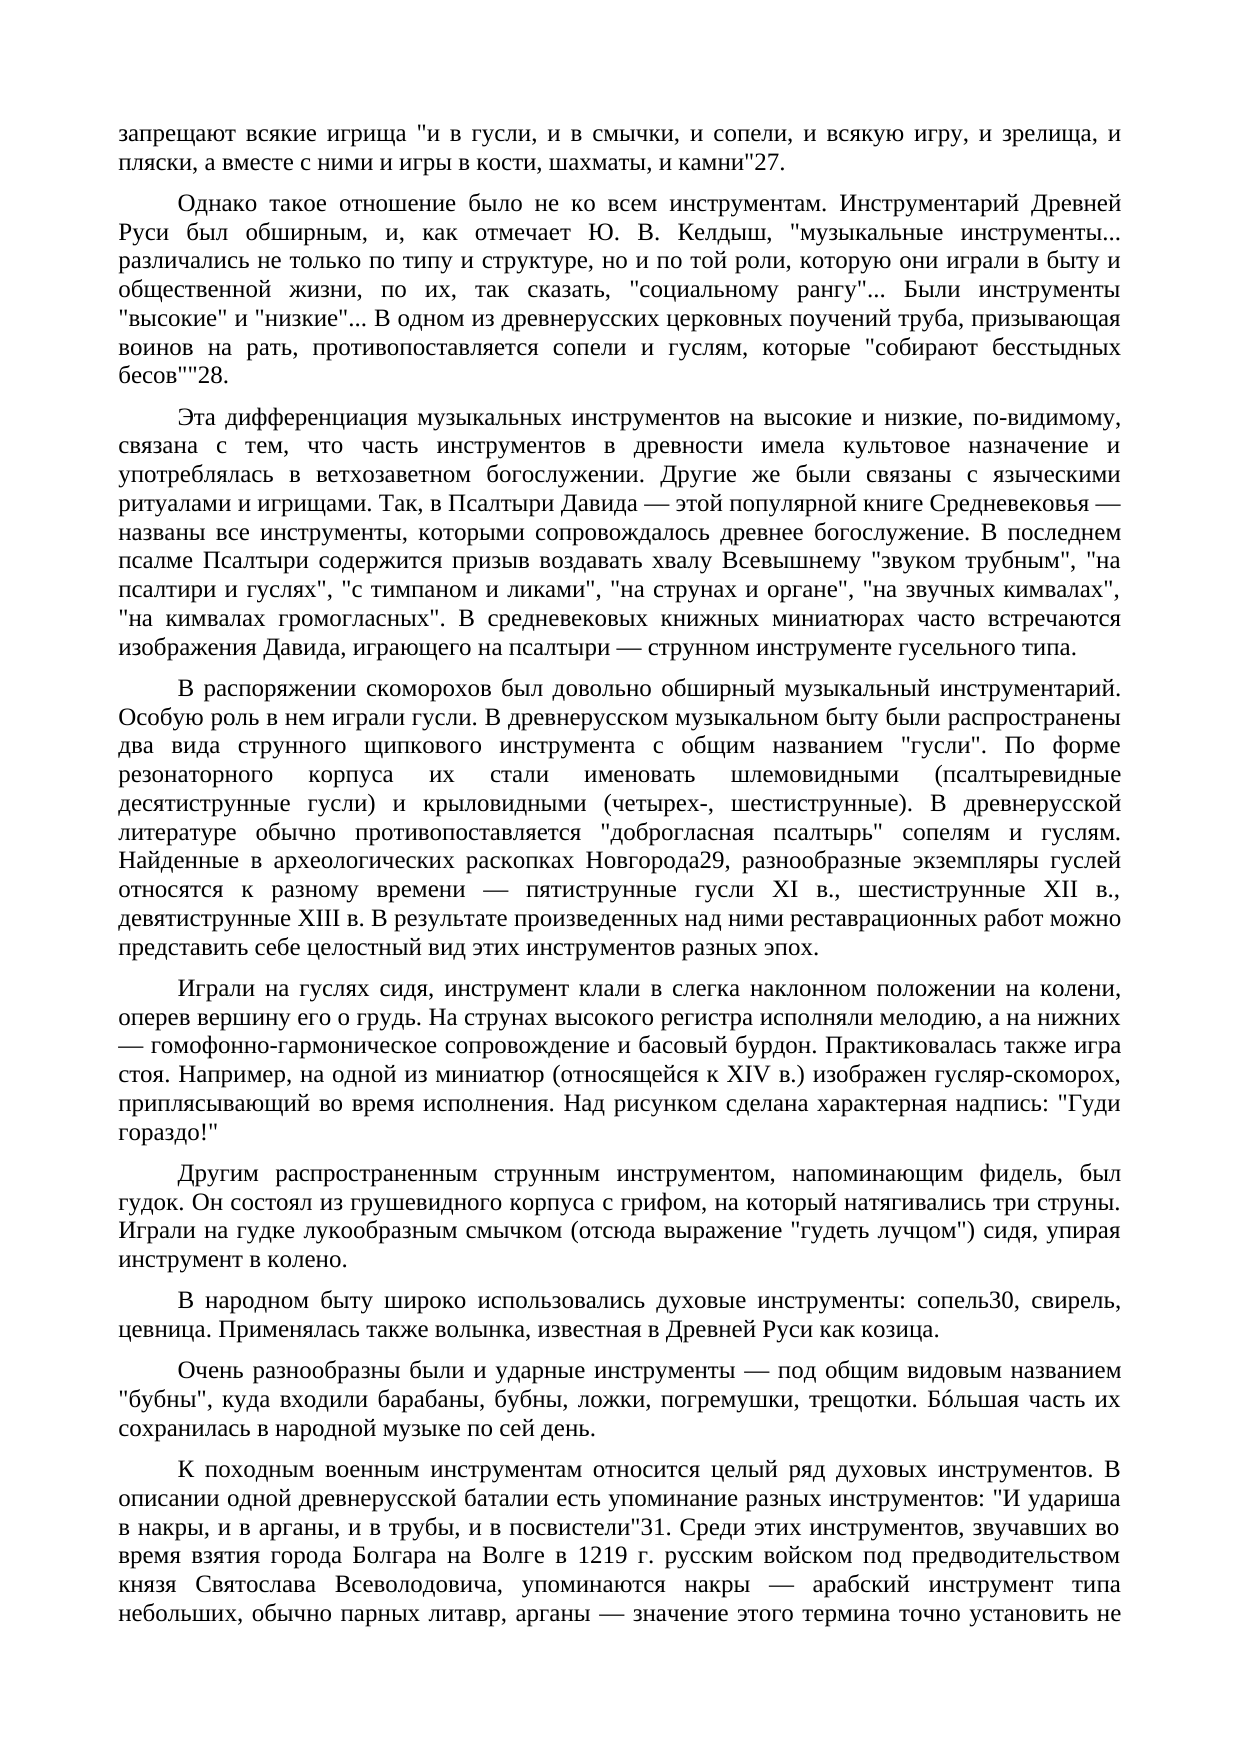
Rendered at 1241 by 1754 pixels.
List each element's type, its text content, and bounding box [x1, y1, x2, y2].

text В народном быту широко использовались духовые инструменты: сопель30, свирель, цевница. Применялась также волынка, известная в Древней Руси как козица. [118, 1286, 1122, 1343]
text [118, 1454, 1122, 1627]
text Другим распространенным струнным инструментом, напоминающим фидель, был гудок. Он состоял из грушевидного корпуса с грифом, на который натягивались три струны. Играли на гудке лукообразным смычком (отсюда выражение "гудеть лучцом") сидя, упирая инструмент в колено. [118, 1158, 1122, 1273]
text Эта дифференциация музыкальных инструментов на высокие и низкие, по-видимому, связана с тем, что часть инструментов в древности имела культовое назначение и употреблялась в ветхозаветном богослужении. Другие же были связаны с языческими ритуалами и игрищами. Так, в Псалтыри Давида — этой популярной книге Средневековья — названы все инструменты, которыми сопровождалось древнее богослужение. В последнем псалме Псалтыри содержится призыв воздавать хвалу Всевышнему "звуком трубным", "на псалтири и гуслях", "с тимпаном и ликами", "на струнах и органе", "на звучных кимвалах", "на кимвалах громогласных". В средневековых книжных миниатюрах часто встречаются изображения Давида, играющего на псалтыри — струнном инструменте гусельного типа. [118, 402, 1122, 661]
text Очень разнообразны были и ударные инструменты — под общим видовым названием "бубны", куда входили барабаны, бубны, ложки, погремушки, трещотки. Бóльшая часть их сохранилась в народной музыке по сей день. [118, 1356, 1122, 1442]
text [118, 118, 1122, 176]
text Играли на гуслях сидя, инструмент клали в слегка наклонном положении на колени, оперев вершину его о грудь. На струнах высокого регистра исполняли мелодию, а на нижних — гомофонно-гармоническое сопровождение и басовый бурдон. Практиковалась также игра стоя. Например, на одной из миниатюр (относящейся к XIV в.) изображен гусляр-скоморох, приплясывающий во время исполнения. Над рисунком сделана характерная надпись: "Гуди гораздо!" [118, 973, 1122, 1146]
text Однако такое отношение было не ко всем инструментам. Инструментарий Древней Руси был обширным, и, как отмечает Ю. В. Келдыш, "музыкальные инструменты... различались не только по типу и структуре, но и по той роли, которую они играли в быту и общественной жизни, по их, так сказать, "социальному рангу"... Были инструменты "высокие" и "низкие"... В одном из древнерусских церковных поучений труба, призывающая воинов на рать, противопоставляется сопели и гуслям, которые "собирают бесстыдных бесов""28. [118, 188, 1122, 389]
text В распоряжении скоморохов был довольно обширный музыкальный инструментарий. Особую роль в нем играли гусли. В древнерусском музыкальном быту были распространены два вида струнного щипкового инструмента с общим названием "гусли". По форме резонаторного корпуса их стали именовать шлемовидными (псалтыревидные десятиструнные гусли) и крыловидными (четырех-, шестиструнные). В древнерусской литературе обычно противопоставляется "доброгласная псалтырь" сопелям и гуслям. Найденные в археологических раскопках Новгорода29, разнообразные экземпляры гуслей относятся к разному времени — пятиструнные гусли XI в., шестиструнные XII в., девятиструнные XIII в. В результате произведенных над ними реставрационных работ можно представить себе целостный вид этих инструментов разных эпох. [118, 673, 1122, 961]
